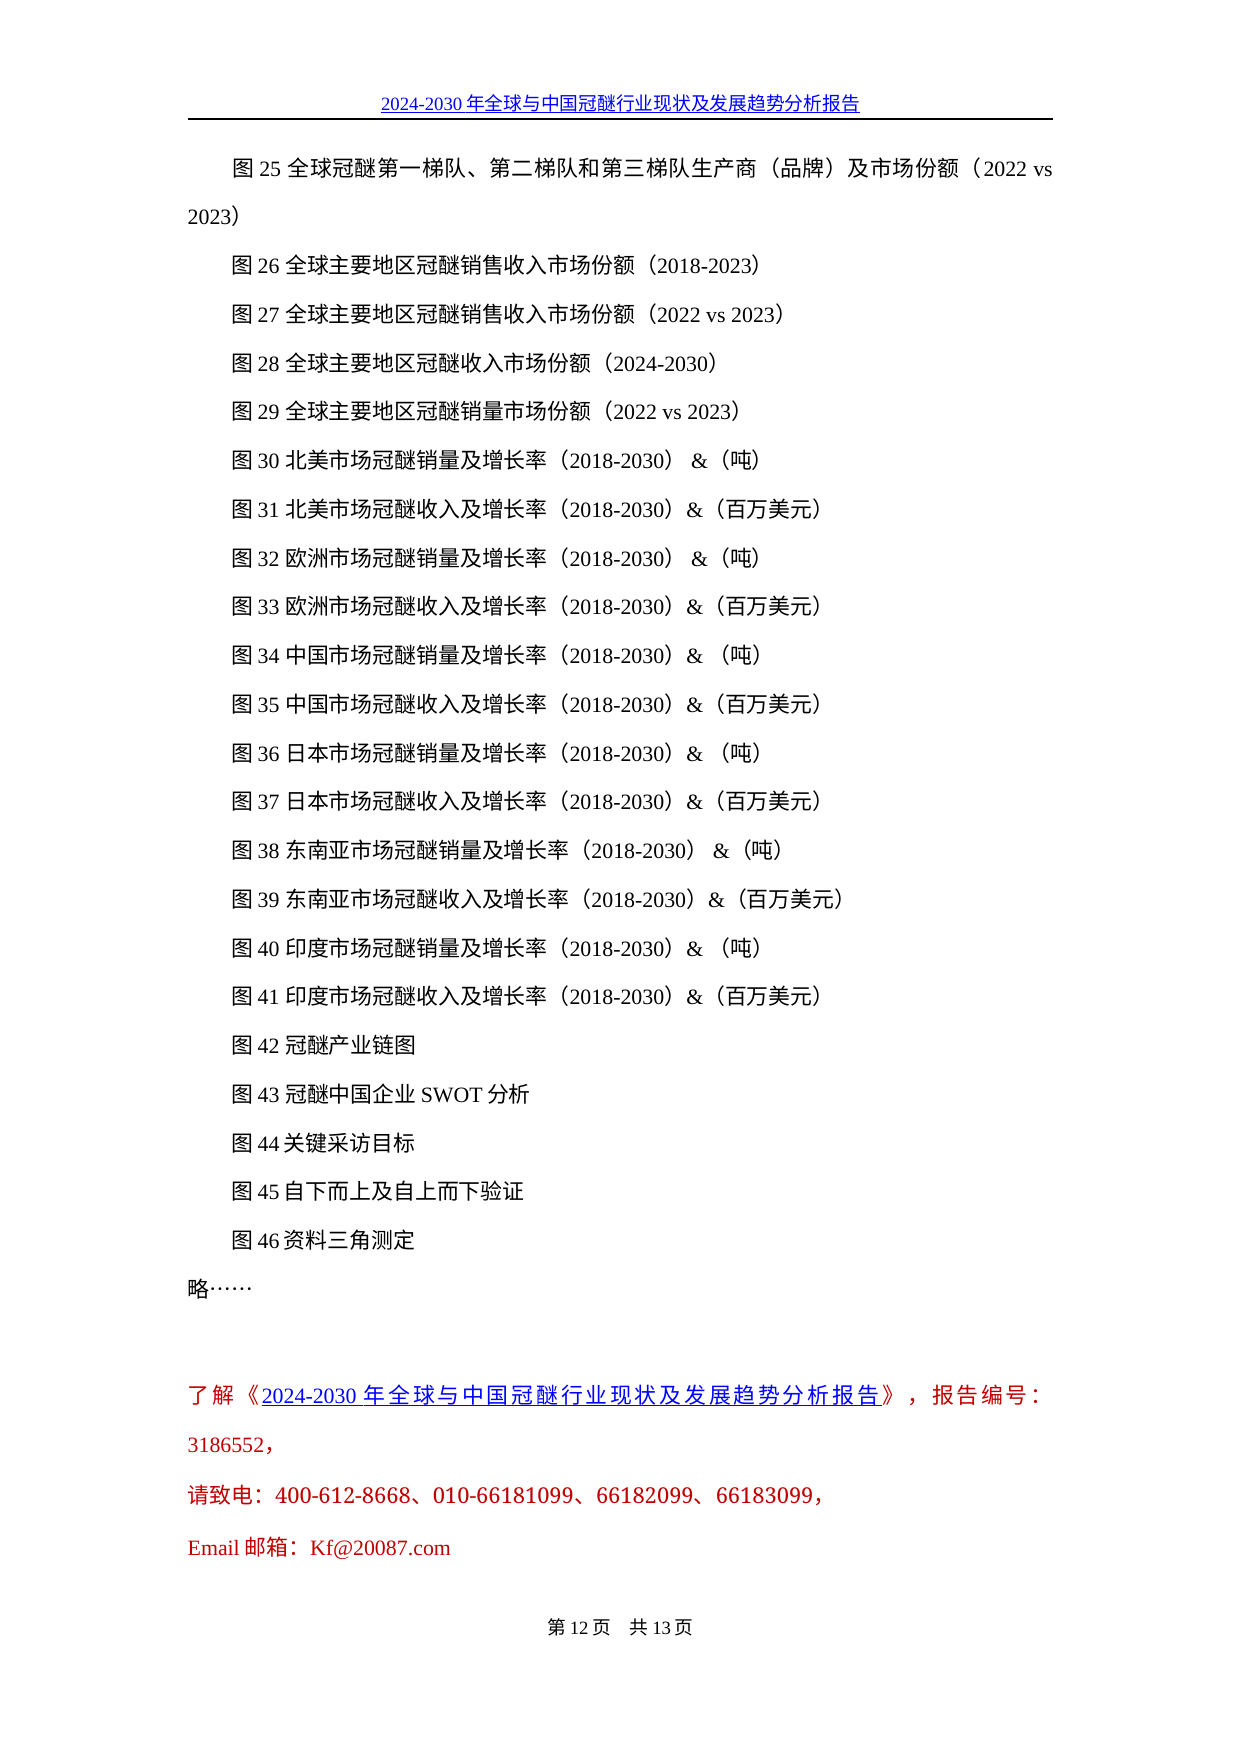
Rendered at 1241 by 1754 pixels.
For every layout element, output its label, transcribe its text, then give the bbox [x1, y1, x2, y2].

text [187, 150, 1053, 1304]
text 请致电：400-612-8668、010-66181099、66182099、66183099， [187, 1478, 1053, 1511]
text 了解《2024-2030年全球与中国冠醚行业现状及发展趋势分析报告》，报告编号：3186552， [187, 1378, 1053, 1459]
text Email邮箱：Kf@20087.com [187, 1530, 1053, 1562]
